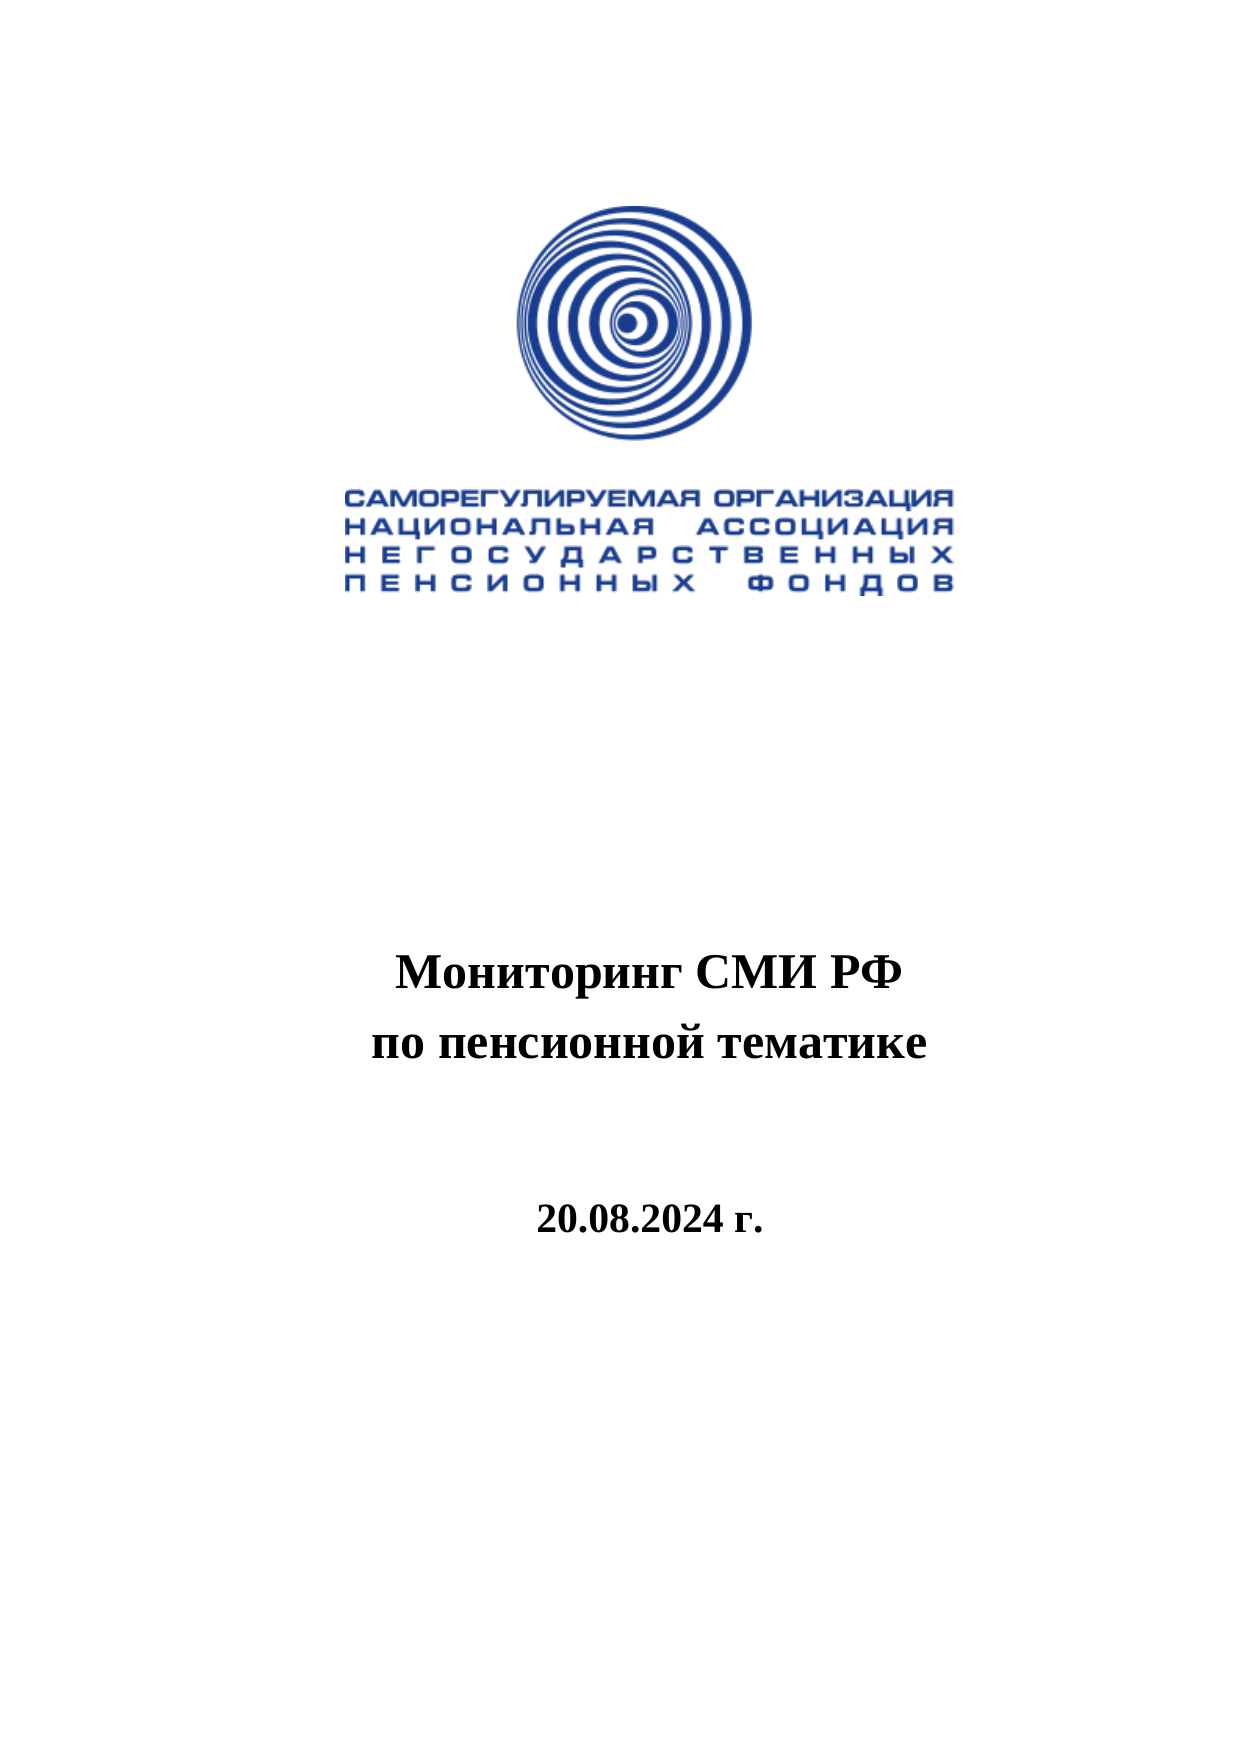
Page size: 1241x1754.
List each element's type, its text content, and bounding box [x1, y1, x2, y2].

text 20.08.2024 г. [177, 1193, 1122, 1241]
text Мониторинг СМИ РФ [177, 942, 1122, 1000]
picture [345, 206, 954, 596]
text по пенсионной тематике [177, 1012, 1122, 1070]
